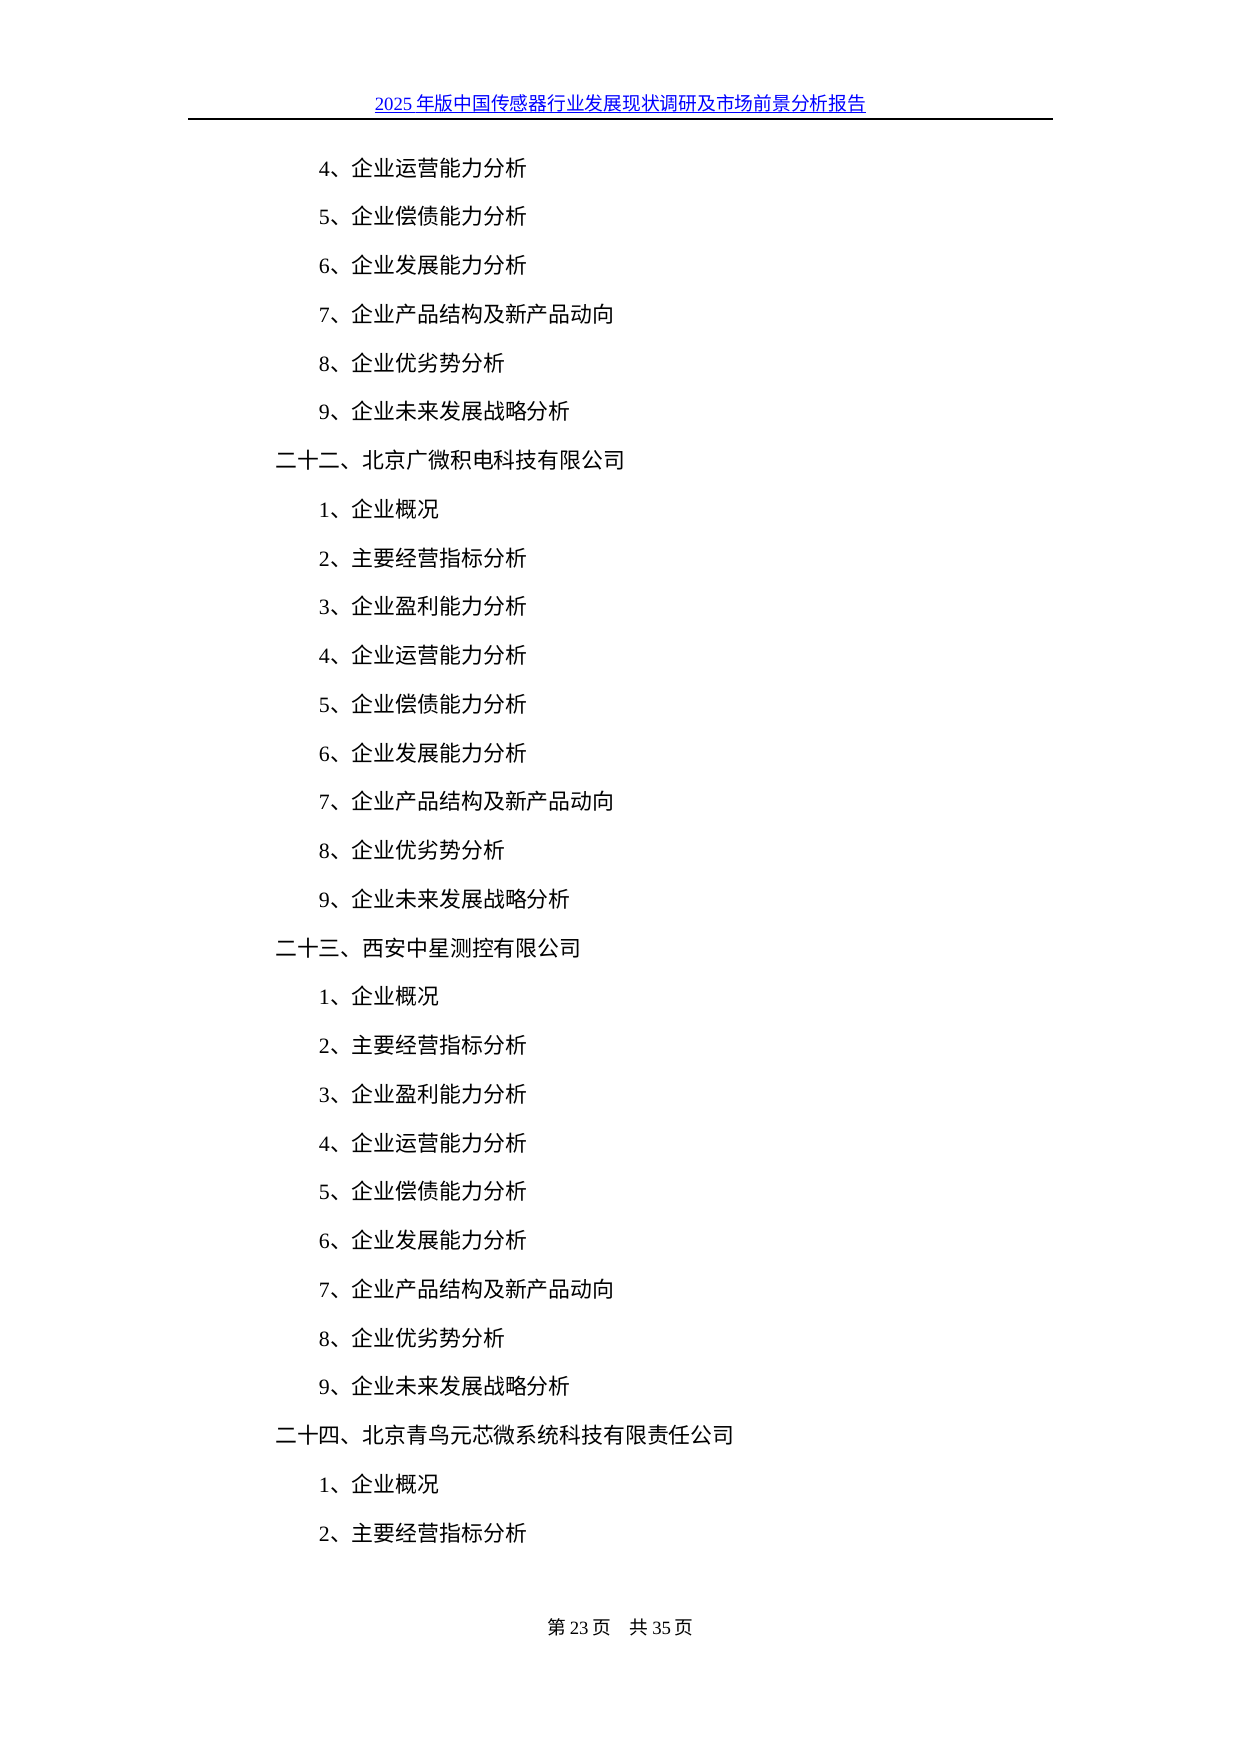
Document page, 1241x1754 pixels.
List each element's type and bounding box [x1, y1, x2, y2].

text [187, 150, 1053, 1548]
